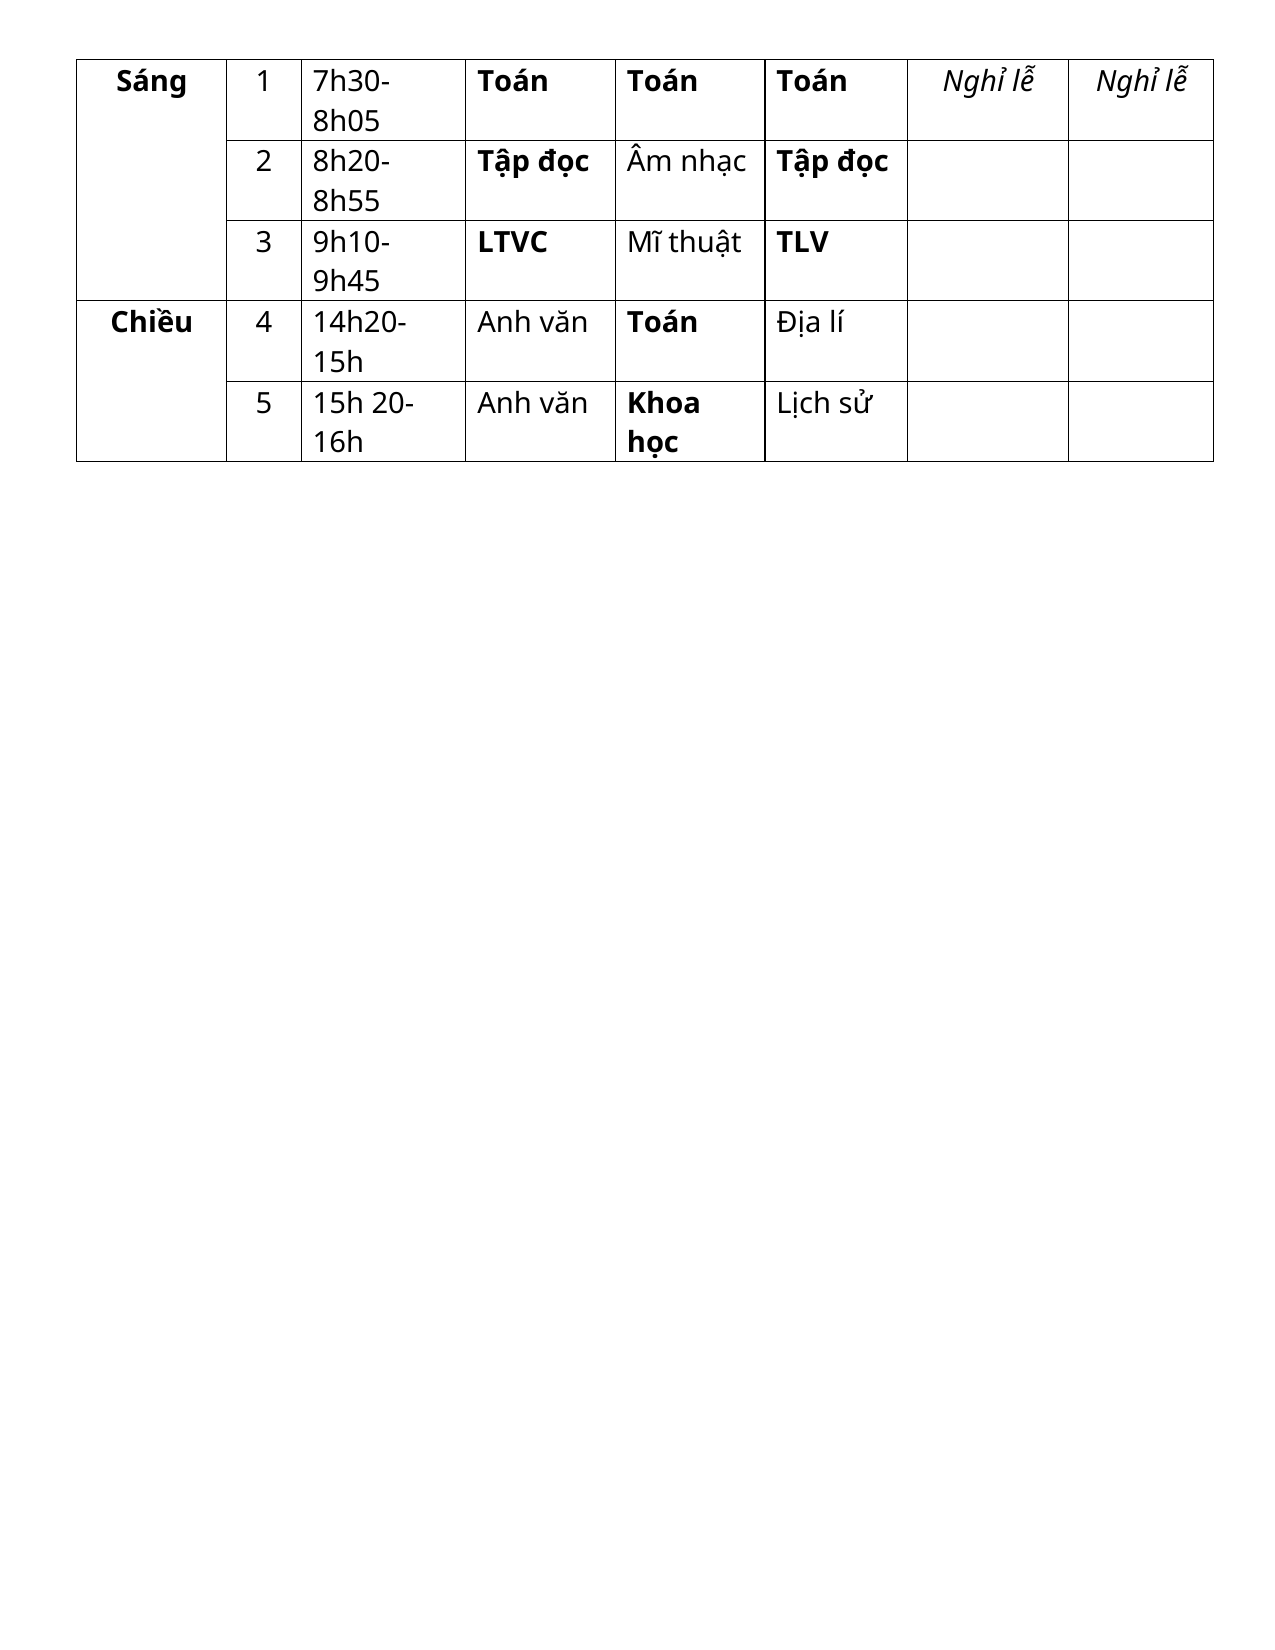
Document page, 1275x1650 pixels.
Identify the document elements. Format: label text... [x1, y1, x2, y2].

table_cell Mĩ thuật [616, 221, 764, 300]
table_cell 8h20- 8h55 [302, 141, 465, 220]
table_cell 3 [227, 221, 301, 300]
table_cell [908, 301, 1068, 381]
table_cell Anh văn [466, 382, 615, 461]
table_cell [908, 141, 1068, 220]
table_cell Khoa học [616, 382, 764, 461]
table_cell Lịch sử [766, 382, 907, 461]
table_cell Toán [616, 301, 764, 381]
table_cell TLV [766, 221, 907, 300]
table_cell Chiều [77, 301, 226, 461]
table_cell Địa lí [766, 301, 907, 381]
table_cell Âm nhạc [616, 141, 764, 220]
table_cell [1069, 221, 1213, 300]
table_cell LTVC [466, 221, 615, 300]
table_cell [1069, 382, 1213, 461]
table_cell 5 [227, 382, 301, 461]
table_cell 15h 20-16h [302, 382, 465, 461]
table_cell Anh văn [466, 301, 615, 381]
table_cell Sáng [77, 60, 226, 300]
table_cell 4 [227, 301, 301, 381]
table_cell [1069, 141, 1213, 220]
table_cell 2 [227, 141, 301, 220]
table_cell 9h10-9h45 [302, 221, 465, 300]
table_cell Toán [616, 60, 764, 139]
table_cell Nghỉ lễ [1069, 60, 1213, 139]
table_cell 7h30-8h05 [302, 60, 465, 139]
table_cell Toán [766, 60, 907, 139]
table_cell Toán [466, 60, 615, 139]
table_cell [908, 221, 1068, 300]
table_cell Tập đọc [466, 141, 615, 220]
table_cell Tập đọc [766, 141, 907, 220]
table_cell Nghỉ lễ [908, 60, 1068, 139]
table_cell 1 [227, 60, 301, 139]
table_cell [908, 382, 1068, 461]
table_cell [1069, 301, 1213, 381]
table_cell 14h20-15h [302, 301, 465, 381]
